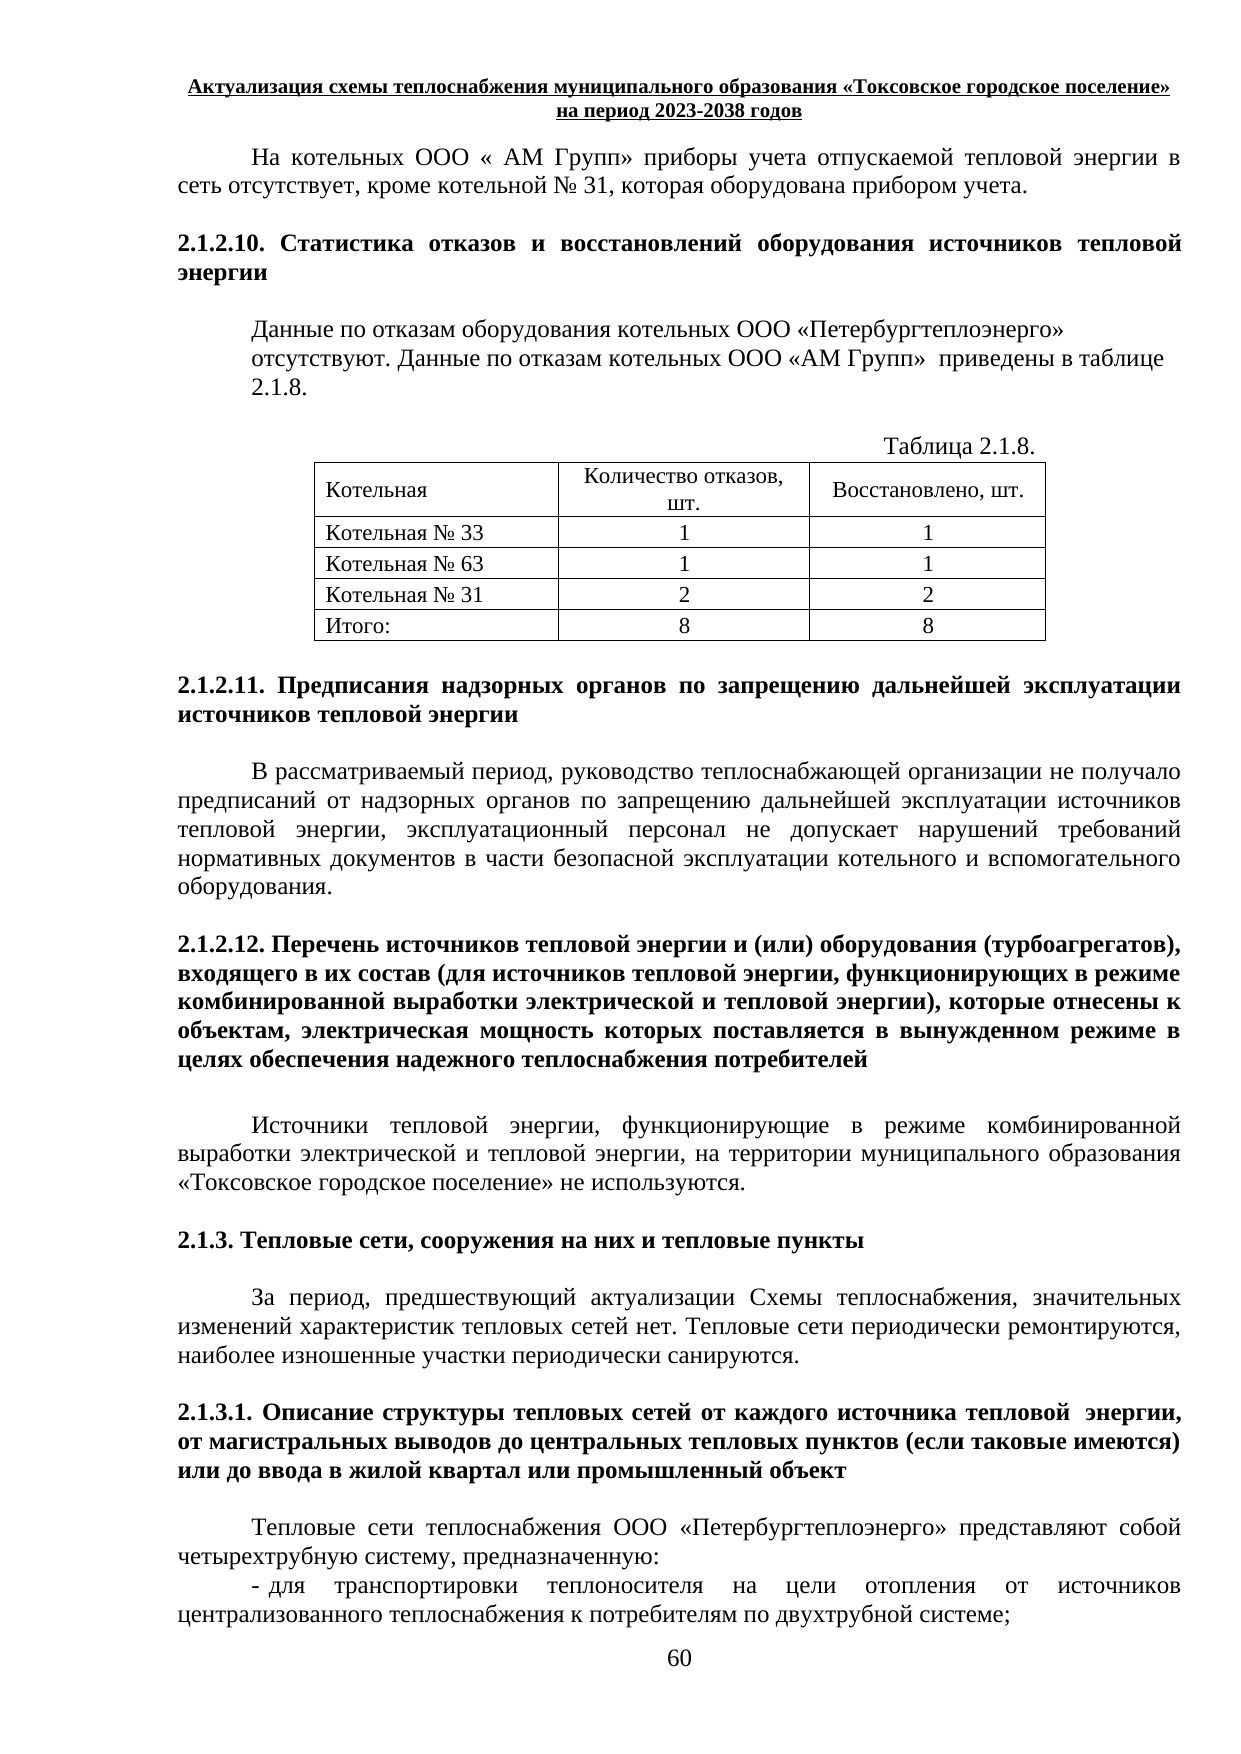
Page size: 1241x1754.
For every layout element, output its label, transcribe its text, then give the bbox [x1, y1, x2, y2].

text Тепловые сети теплоснабжения ООО «Петербургтеплоэнерго» представляют собой четырехтрубную систему, предназначенную: [177, 1512, 1182, 1570]
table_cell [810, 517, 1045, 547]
subtitle Статистика отказов и восстановлений оборудования источников тепловой энергии [177, 228, 1182, 285]
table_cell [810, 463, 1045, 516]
subtitle Предписания надзорных органов по запрещению дальнейшей эксплуатации источников тепловой энергии [177, 670, 1181, 728]
subtitle Тепловые сети, сооружения на них и тепловые пункты [177, 1225, 1205, 1254]
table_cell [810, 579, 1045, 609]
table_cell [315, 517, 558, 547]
subtitle Описание структуры тепловых сетей от каждого источника тепловой энергии, от магистральных выводов до центральных тепловых пунктов (если таковые имеются) или до ввода в жилой квартал или промышленный объект [177, 1397, 1182, 1484]
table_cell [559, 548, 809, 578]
list для транспортировки теплоносителя на цели отопления от источников централизованного теплоснабжения к потребителям по двухтрубной системе; [177, 1570, 1182, 1627]
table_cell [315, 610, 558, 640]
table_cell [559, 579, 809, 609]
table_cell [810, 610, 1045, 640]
subtitle Перечень источников тепловой энергии и (или) оборудования (турбоагрегатов), входящего в их состав (для источников тепловой энергии, функционирующих в режиме комбинированной выработки электрической и тепловой энергии), которые отнесены к объектам, электрическая мощность которых поставляется в вынужденном режиме в целях обеспечения надежного теплоснабжения потребителей [177, 929, 1182, 1073]
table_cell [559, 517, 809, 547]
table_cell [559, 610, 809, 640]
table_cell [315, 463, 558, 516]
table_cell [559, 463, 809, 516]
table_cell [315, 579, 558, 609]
text В рассматриваемый период, руководство теплоснабжающей организации не получало предписаний от надзорных органов по запрещению дальнейшей эксплуатации источников тепловой энергии, эксплуатационный персонал не допускает нарушений требований нормативных документов в части безопасной эксплуатации котельного и вспомогательного оборудования. [177, 756, 1182, 900]
text На котельных ООО « АМ Групп» приборы учета отпускаемой тепловой энергии в сеть отсутствует, кроме котельной № 31, которая оборудована прибором учета. [177, 142, 1181, 199]
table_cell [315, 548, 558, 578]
text Источники тепловой энергии, функционирующие в режиме комбинированной выработки электрической и тепловой энергии, на территории муниципального образования «Токсовское городское поселение» не используются. [177, 1110, 1182, 1196]
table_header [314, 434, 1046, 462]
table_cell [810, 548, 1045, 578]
text Данные по отказам оборудования котельных ООО «Петербургтеплоэнерго» отсутствуют. Данные по отказам котельных ООО «АМ Групп» приведены в таблице 2.1.8. [251, 314, 1173, 400]
text За период, предшествующий актуализации Схемы теплоснабжения, значительных изменений характеристик тепловых сетей нет. Тепловые сети периодически ремонтируются, наиболее изношенные участки периодически санируются. [177, 1282, 1182, 1369]
